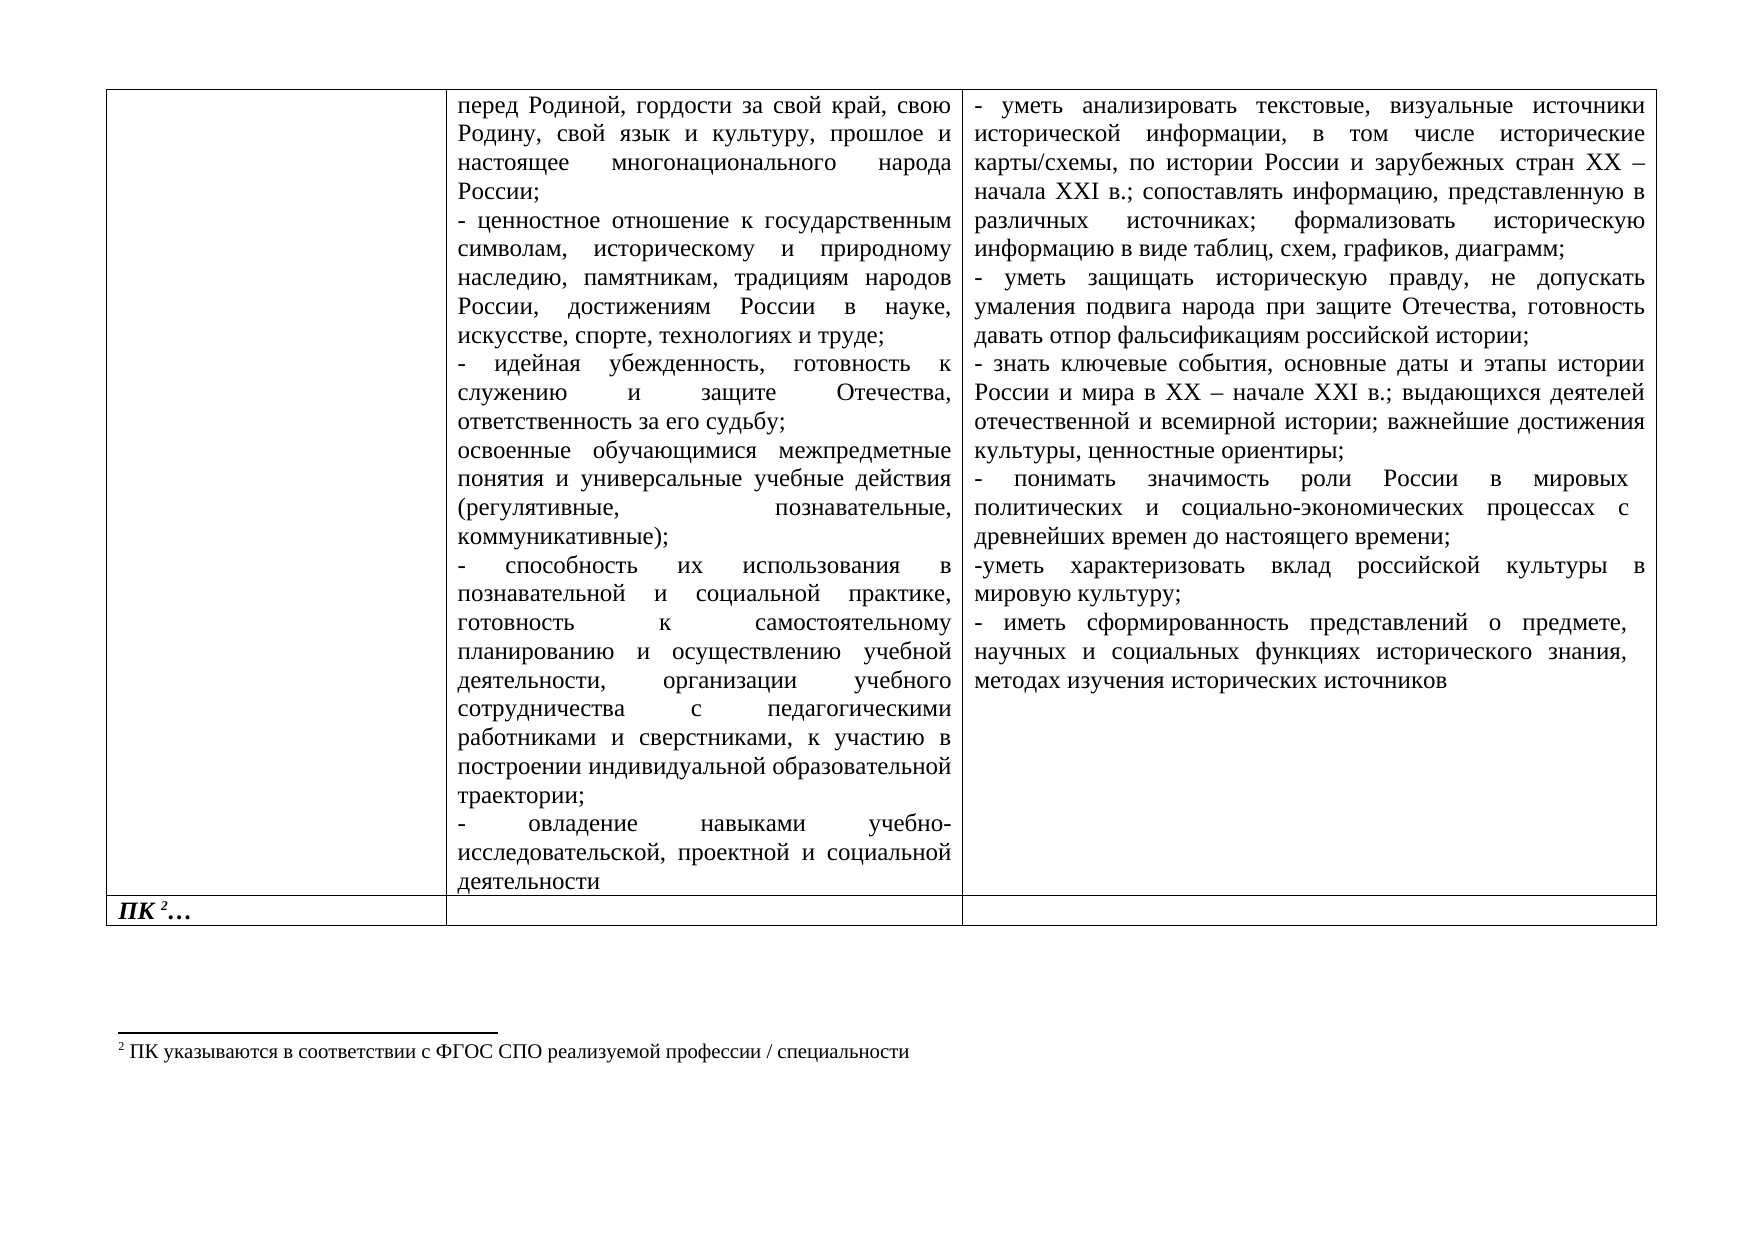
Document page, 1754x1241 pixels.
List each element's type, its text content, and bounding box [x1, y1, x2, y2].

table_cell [447, 90, 962, 895]
table_cell ПК … [107, 896, 446, 924]
table_cell [963, 896, 1656, 924]
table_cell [107, 90, 446, 895]
table_cell [952, 896, 962, 924]
table_cell [447, 896, 457, 924]
